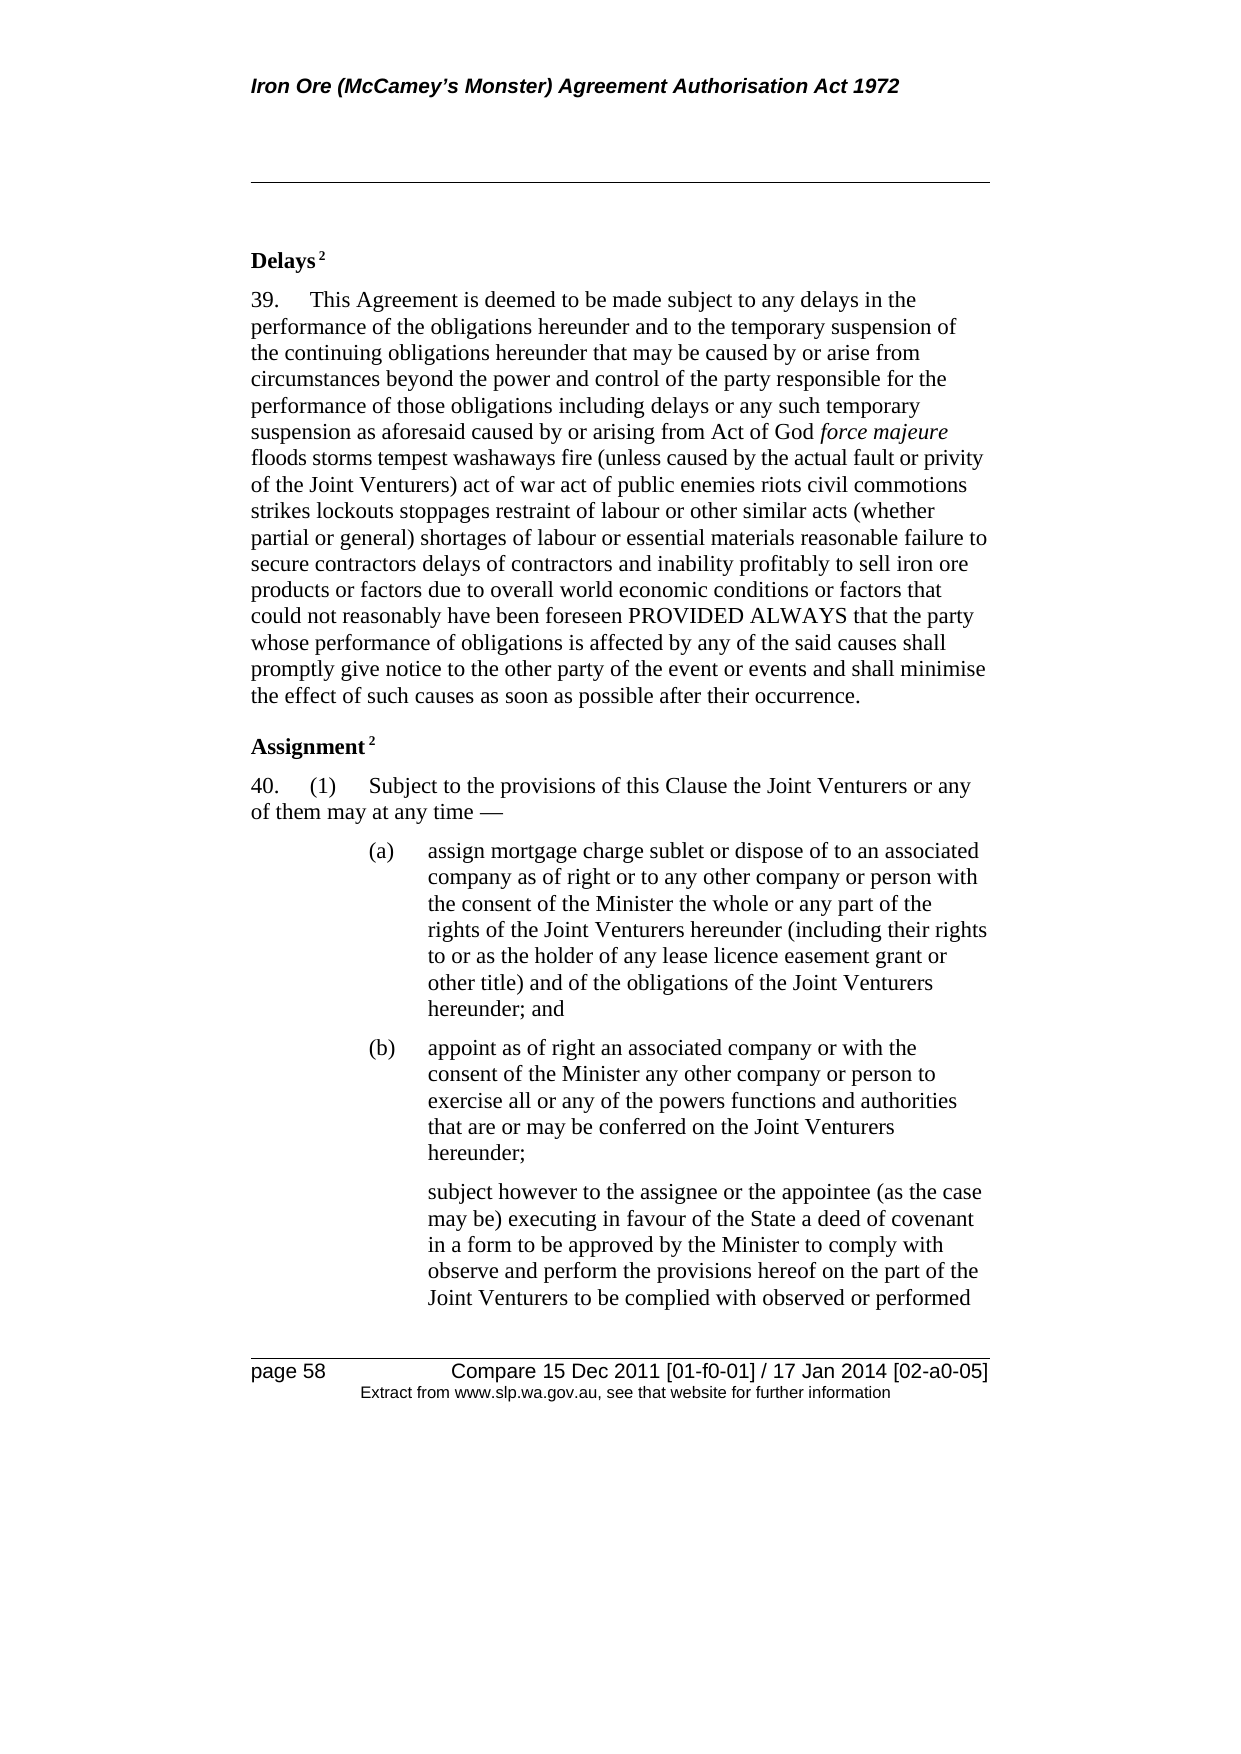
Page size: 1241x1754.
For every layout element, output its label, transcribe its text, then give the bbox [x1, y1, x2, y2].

text 40. (1) Subject to the provisions of this Clause the Joint Venturers or any of them may at any time — [251, 772, 990, 824]
text (a) assign mortgage charge sublet or dispose of to an associated company as of right or to any other company or person with the consent of the Minister the whole or any part of the rights of the Joint Venturers hereunder (including their rights to or as the holder of any lease licence easement grant or other title) and of the obligations of the Joint Venturers hereunder; and [251, 837, 990, 1022]
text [251, 1178, 990, 1310]
subtitle Delays 2 [251, 247, 990, 274]
text (b) appoint as of right an associated company or with the consent of the Minister any other company or person to exercise all or any of the powers functions and authorities that are or may be conferred on the Joint Venturers hereunder; [251, 1034, 990, 1166]
subtitle Assignment 2 [251, 733, 990, 759]
text 39. This Agreement is deemed to be made subject to any delays in the performance of the obligations hereunder and to the temporary suspension of the continuing obligations hereunder that may be caused by or arise from circumstances beyond the power and control of the party responsible for the performance of those obligations including delays or any such temporary suspension as aforesaid caused by or arising from Act of God force majeure floods storms tempest washaways fire (unless caused by the actual fault or privity of the Joint Venturers) act of war act of public enemies riots civil commotions strikes lockouts stoppages restraint of labour or other similar acts (whether partial or general) shortages of labour or essential materials reasonable failure to secure contractors delays of contractors and inability profitably to sell iron ore products or factors due to overall world economic conditions or factors that could not reasonably have been foreseen PROVIDED ALWAYS that the party whose performance of obligations is affected by any of the said causes shall promptly give notice to the other party of the event or events and shall minimise the effect of such causes as soon as possible after their occurrence. [251, 286, 990, 708]
